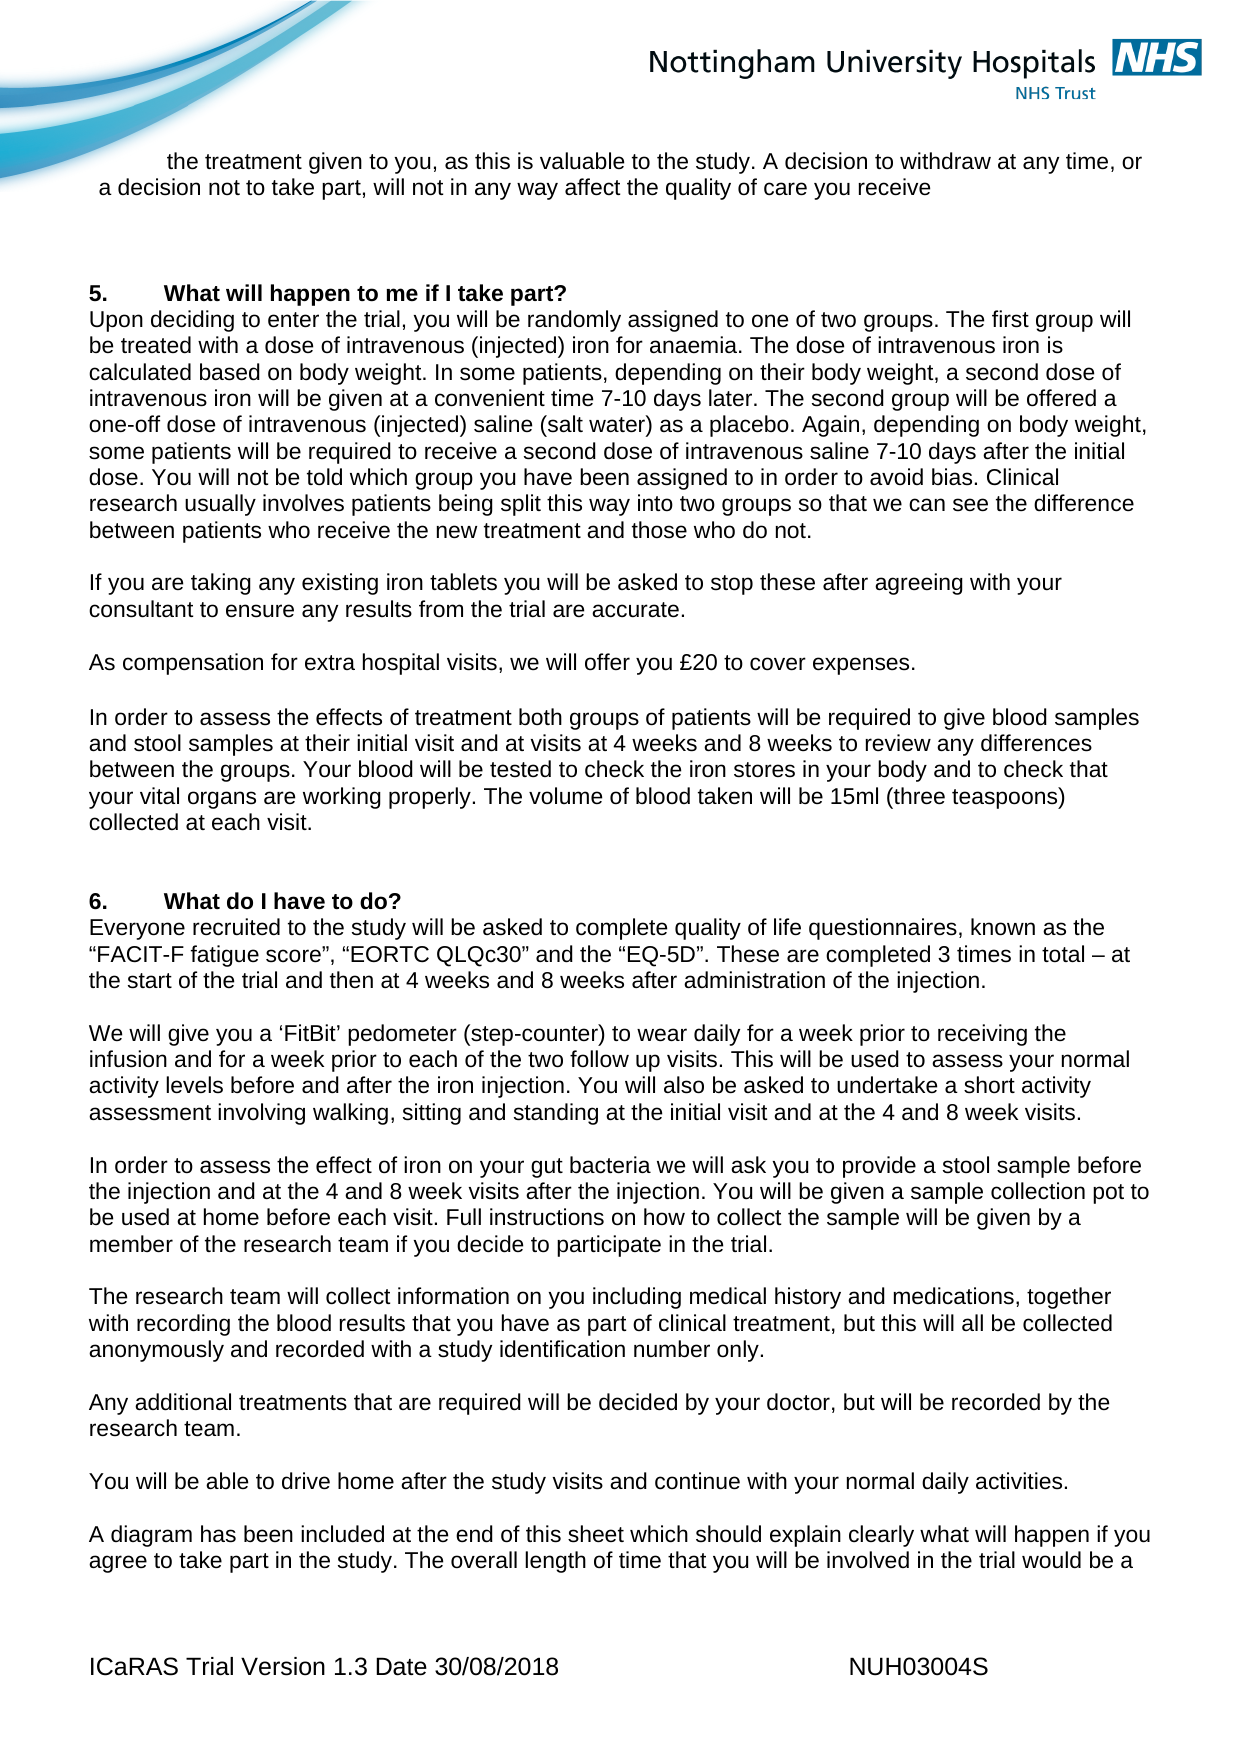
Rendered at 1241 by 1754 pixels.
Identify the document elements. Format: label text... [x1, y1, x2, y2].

text As compensation for extra hospital visits, we will offer you £20 to cover expenses. [89, 648, 1152, 675]
text 6. What do I have to do? [89, 888, 1152, 914]
text 5. What will happen to me if I take part? [89, 279, 1152, 306]
text In order to assess the effect of iron on your gut bacteria we will ask you to provide a stool sample before the injection and at the 4 and 8 week visits after the injection. You will be given a sample collection pot to be used at home before each visit. Full instructions on how to collect the sample will be given by a member of the research team if you decide to participate in the trial. [89, 1152, 1152, 1257]
text If you are taking any existing iron tablets you will be asked to stop these after agreeing with your consultant to ensure any results from the trial are accurate. [89, 569, 1152, 622]
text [89, 148, 1152, 200]
text In order to assess the effects of treatment both groups of patients will be required to give blood samples and stool samples at their initial visit and at visits at 4 weeks and 8 weeks to review any differences between the groups. Your blood will be tested to check the iron stores in your body and to check that your vital organs are working properly. The volume of blood taken will be 15ml (three teaspoons) collected at each visit. [89, 703, 1152, 835]
picture [644, 36, 1212, 99]
text You will be able to drive home after the study visits and continue with your normal daily activities. [89, 1468, 1152, 1494]
text The research team will collect information on you including medical history and medications, together with recording the blood results that you have as part of clinical treatment, but this will all be collected anonymously and recorded with a study identification number only. [89, 1283, 1152, 1362]
picture [0, 0, 384, 192]
text Upon deciding to enter the trial, you will be randomly assigned to one of two groups. The first group will be treated with a dose of intravenous (injected) iron for anaemia. The dose of intravenous iron is calculated based on body weight. In some patients, depending on their body weight, a second dose of intravenous iron will be given at a convenient time 7-10 days later. The second group will be offered a one-off dose of intravenous (injected) saline (salt water) as a placebo. Again, depending on body weight, some patients will be required to receive a second dose of intravenous saline 7-10 days after the initial dose. You will not be told which group you have been assigned to in order to avoid bias. Clinical research usually involves patients being split this way into two groups so that we can see the difference between patients who receive the new treatment and those who do not. [89, 306, 1152, 543]
text We will give you a ‘FitBit’ pedometer (step-counter) to wear daily for a week prior to receiving the infusion and for a week prior to each of the two follow up visits. This will be used to assess your normal activity levels before and after the iron injection. You will also be asked to undertake a short activity assessment involving walking, sitting and standing at the initial visit and at the 4 and 8 week visits. [89, 1020, 1152, 1125]
text Any additional treatments that are required will be decided by your doctor, but will be recorded by the research team. [89, 1389, 1152, 1441]
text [89, 1521, 1152, 1573]
text Everyone recruited to the study will be asked to complete quality of life questionnaires, known as the “FACIT-F fatigue score”, “EORTC QLQc30” and the “EQ-5D”. These are completed 3 times in total – at the start of the trial and then at 4 weeks and 8 weeks after administration of the injection. [89, 914, 1152, 993]
